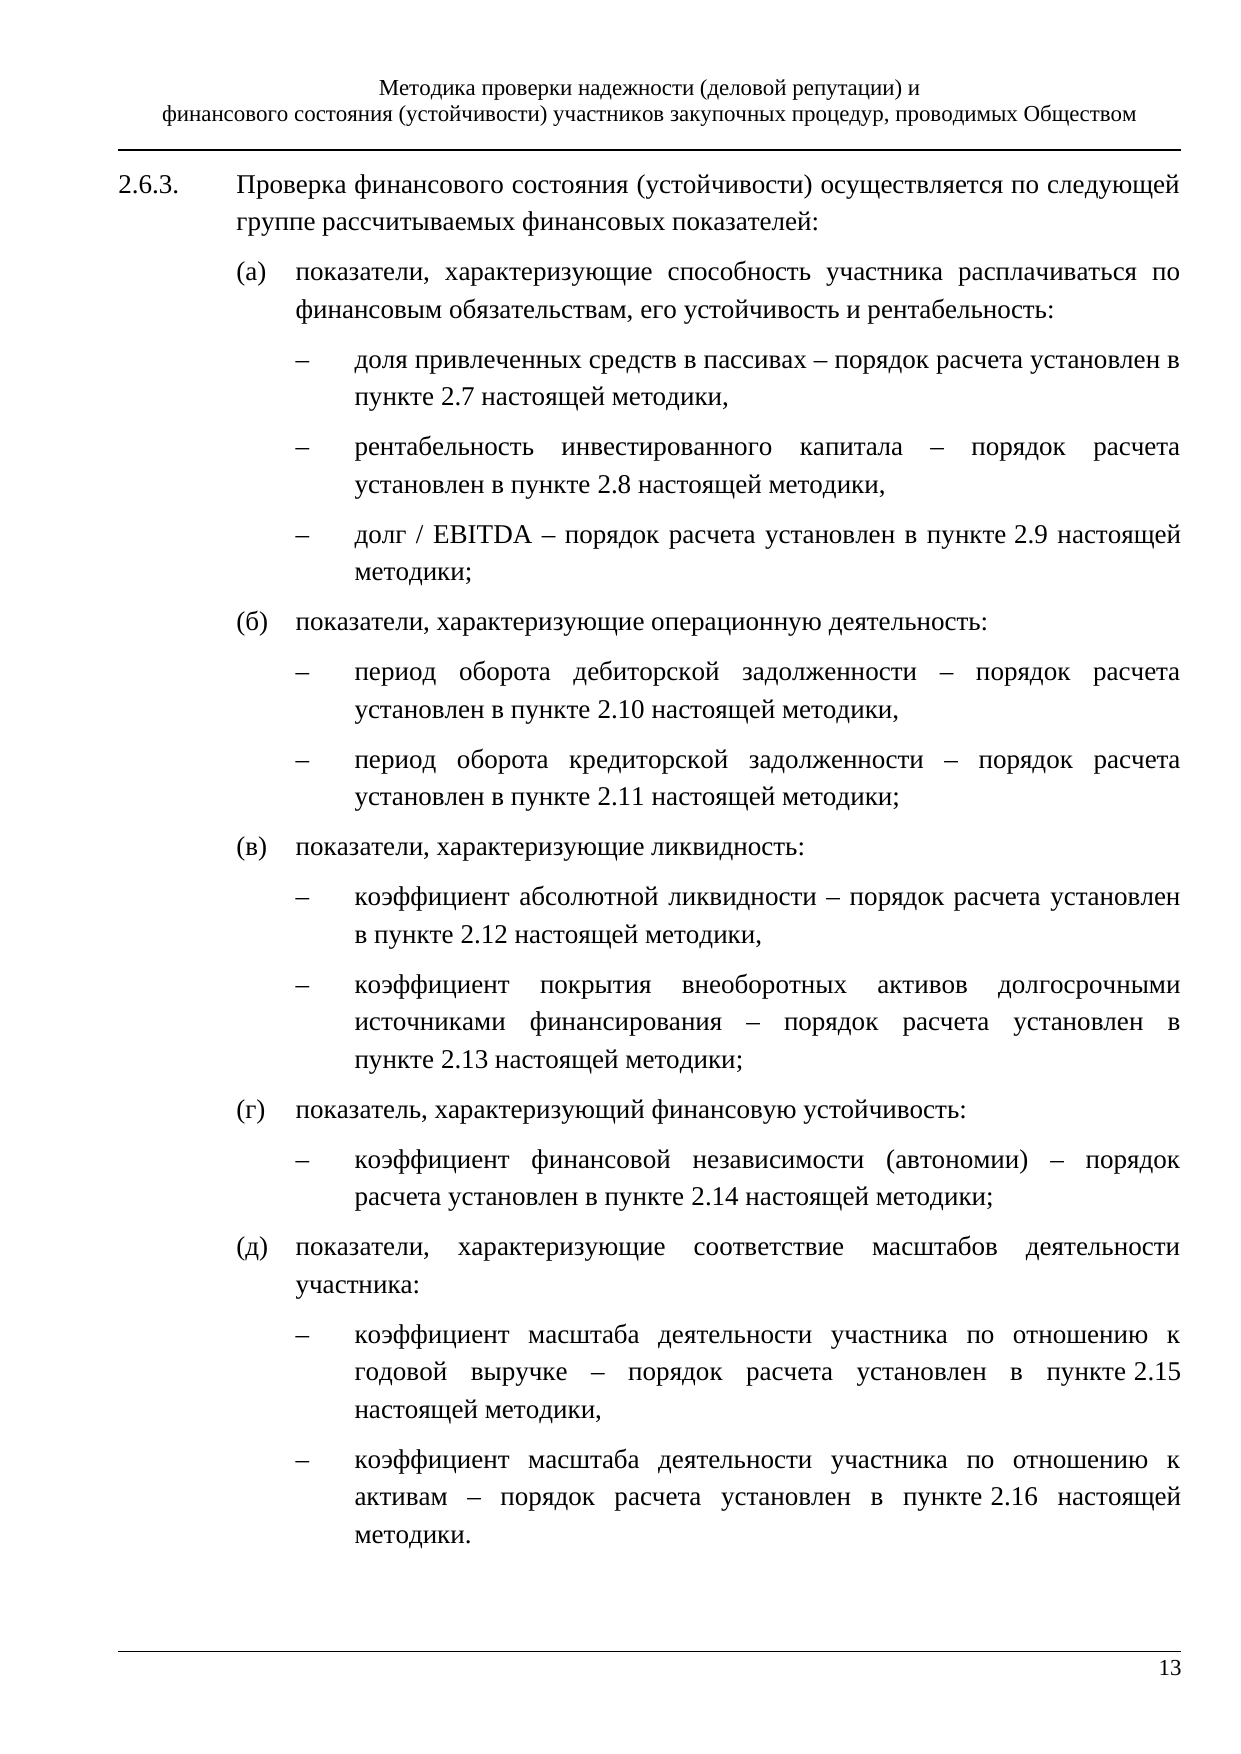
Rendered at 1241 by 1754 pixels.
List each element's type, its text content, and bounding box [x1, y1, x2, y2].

text доля привлеченных средств в пассивах – порядок расчета установлен в пункте 2.7 настоящей методики, [295, 338, 1181, 413]
text показатели, характеризующие соответствие масштабов деятельности участника: [236, 1226, 1181, 1301]
text коэффициент покрытия внеоборотных активов долгосрочными источниками финансирования – порядок расчета установлен в пункте 2.13 настоящей методики; [295, 963, 1181, 1076]
text Проверка финансового состояния (устойчивости) осуществляется по следующей группе рассчитываемых финансовых показателей: [118, 163, 1181, 238]
text показатели, характеризующие операционную деятельность: [236, 601, 1181, 638]
text показатели, характеризующие ликвидность: [236, 826, 1181, 863]
list показатели, характеризующие способность участника расплачиваться по финансовым обязательствам, его устойчивость и рентабельность: [236, 251, 1181, 326]
text показатель, характеризующий финансовую устойчивость: [236, 1088, 1181, 1126]
